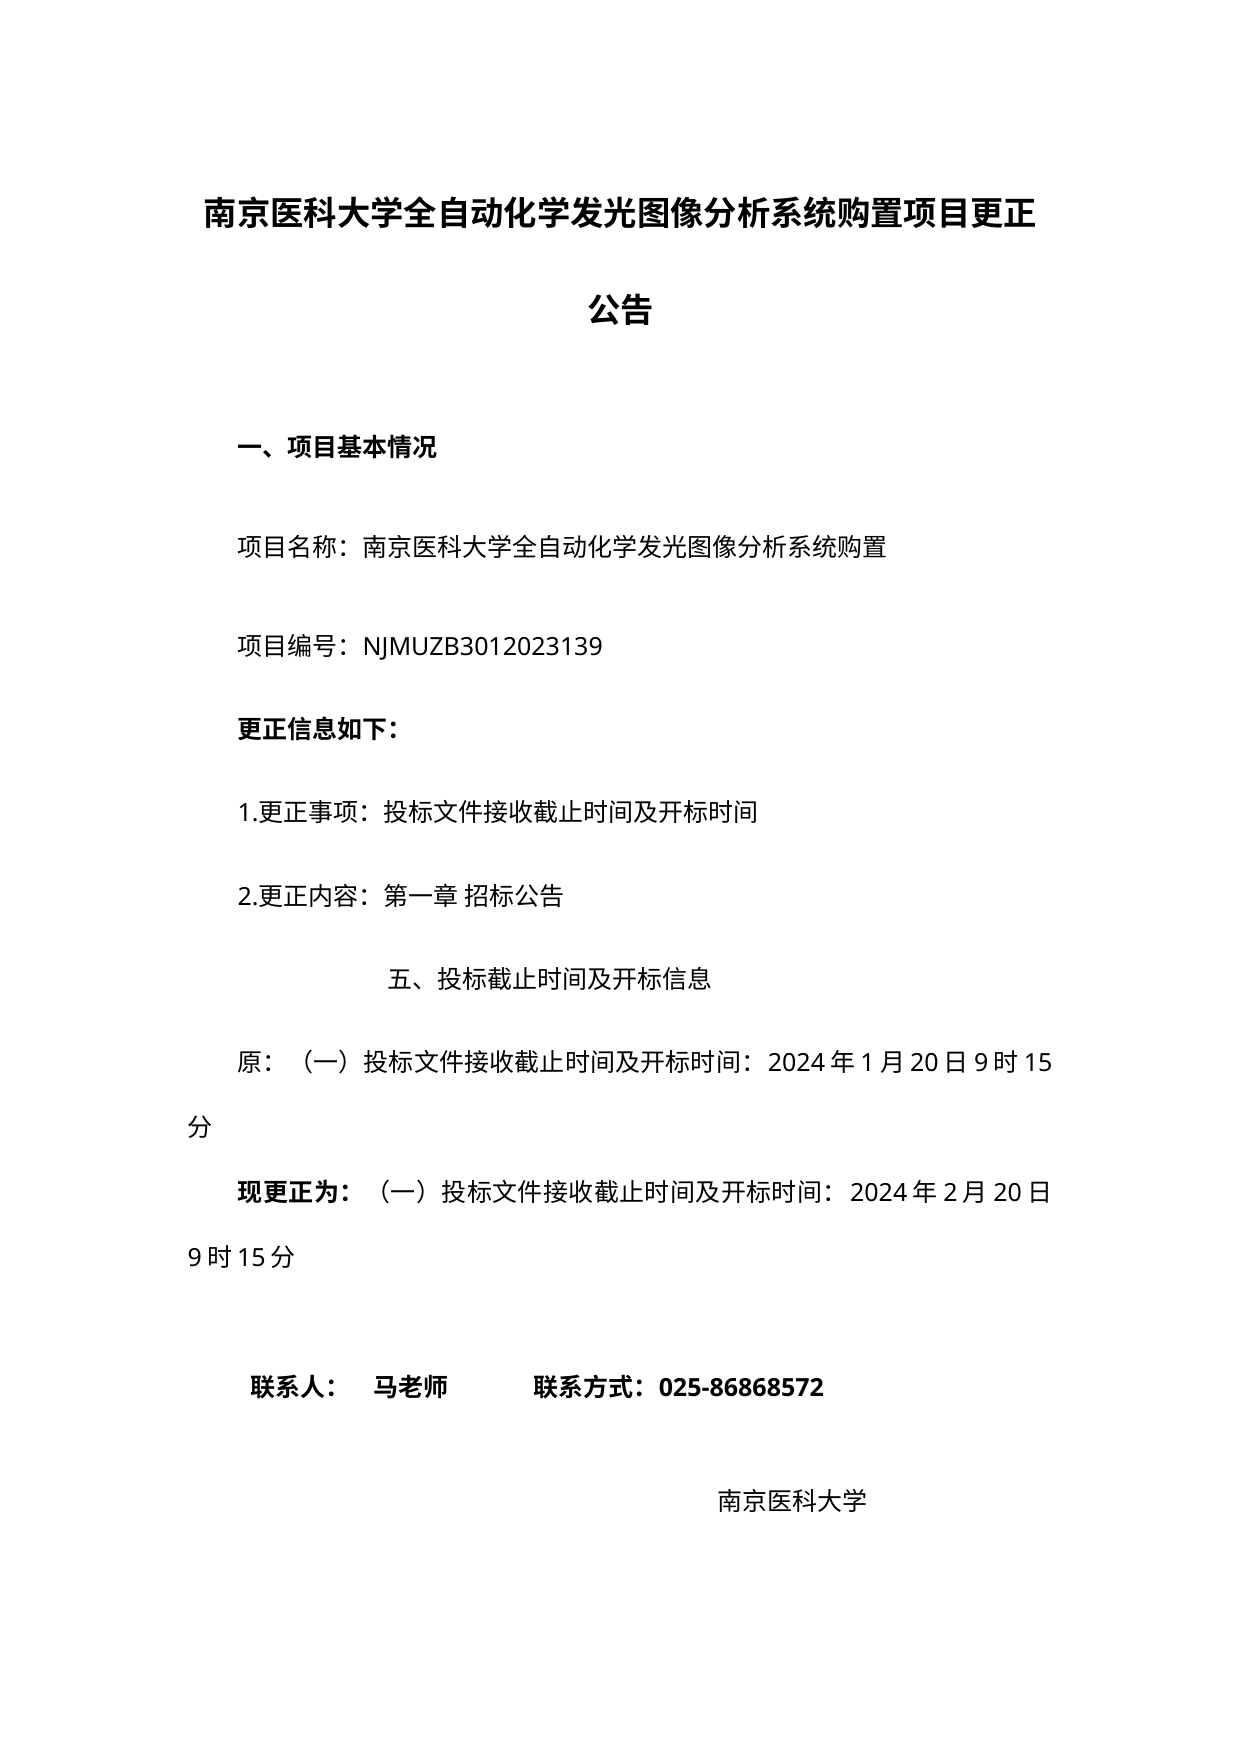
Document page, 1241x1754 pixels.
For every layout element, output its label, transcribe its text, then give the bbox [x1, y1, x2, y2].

text 项目名称：南京医科大学全自动化学发光图像分析系统购置 [187, 513, 1053, 578]
text 南京医科大学全自动化学发光图像分析系统购置项目更正公告 [187, 178, 1053, 341]
text 原：（一）投标文件接收截止时间及开标时间：2024年1月20日9时15分 [187, 1028, 1053, 1158]
text 南京医科大学 [187, 1467, 1053, 1532]
list 2.更正内容：第一章 招标公告 [187, 862, 1053, 927]
list 1.更正事项：投标文件接收截止时间及开标时间 [187, 778, 1053, 843]
list 联系人： 马老师 联系方式：025-86868572 [187, 1353, 1053, 1418]
list 五、投标截止时间及开标信息 [187, 945, 1053, 1010]
text 更正信息如下： [187, 695, 1053, 760]
list 项目基本情况 [187, 413, 1053, 478]
text 项目编号：NJMUZB3012023139 [187, 612, 1053, 677]
text 现更正为：（一）投标文件接收截止时间及开标时间：2024年2月20日9时15分 [187, 1158, 1053, 1288]
